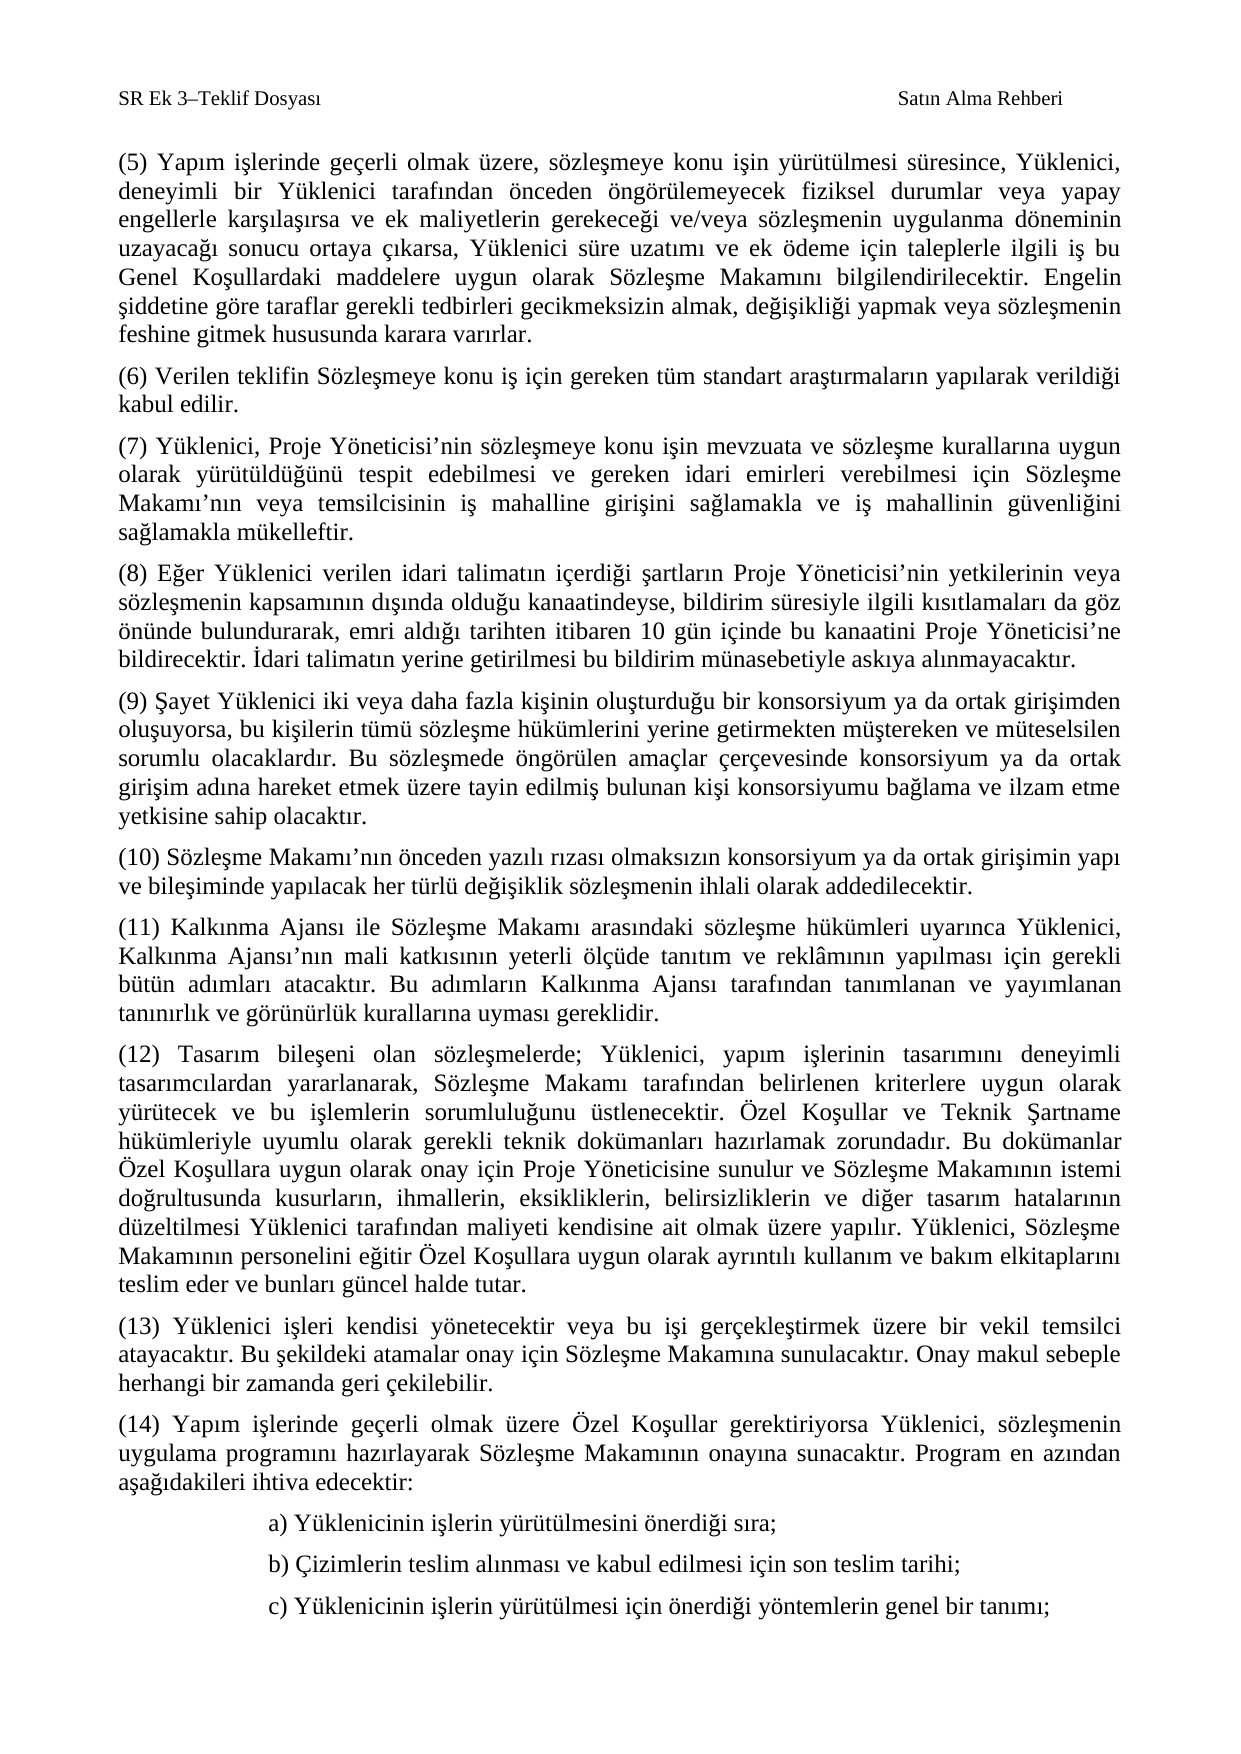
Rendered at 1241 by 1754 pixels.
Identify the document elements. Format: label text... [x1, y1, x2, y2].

text (14) Yapım işlerinde geçerli olmak üzere Özel Koşullar gerektiriyorsa Yüklenici, sözleşmenin uygulama programını hazırlayarak Sözleşme Makamının onayına sunacaktır. Program en azından aşağıdakileri ihtiva edecektir: [118, 1409, 1122, 1496]
text b) Çizimlerin teslim alınması ve kabul edilmesi için son teslim tarihi; [193, 1549, 1122, 1578]
text (12) Tasarım bileşeni olan sözleşmelerde; Yüklenici, yapım işlerinin tasarımını deneyimli tasarımcılardan yararlanarak, Sözleşme Makamı tarafından belirlenen kriterlere uygun olarak yürütecek ve bu işlemlerin sorumluluğunu üstlenecektir. Özel Koşullar ve Teknik Şartname hükümleriyle uyumlu olarak gerekli teknik dokümanları hazırlamak zorundadır. Bu dokümanlar Özel Koşullara uygun olarak onay için Proje Yöneticisine sunulur ve Sözleşme Makamının istemi doğrultusunda kusurların, ihmallerin, eksikliklerin, belirsizliklerin ve diğer tasarım hatalarının düzeltilmesi Yüklenici tarafından maliyeti kendisine ait olmak üzere yapılır. Yüklenici, Sözleşme Makamının personelini eğitir Özel Koşullara uygun olarak ayrıntılı kullanım ve bakım elkitaplarını teslim eder ve bunları güncel halde tutar. [118, 1039, 1122, 1298]
text (6) Verilen teklifin Sözleşmeye konu iş için gereken tüm standart araştırmaların yapılarak verildiği kabul edilir. [118, 361, 1122, 418]
text (7) Yüklenici, Proje Yöneticisi’nin sözleşmeye konu işin mevzuata ve sözleşme kurallarına uygun olarak yürütüldüğünü tespit edebilmesi ve gereken idari emirleri verebilmesi için Sözleşme Makamı’nın veya temsilcisinin iş mahalline girişini sağlamakla ve iş mahallinin güvenliğini sağlamakla mükelleftir. [118, 431, 1122, 546]
text (10) Sözleşme Makamı’nın önceden yazılı rızası olmaksızın konsorsiyum ya da ortak girişimin yapı ve bileşiminde yapılacak her türlü değişiklik sözleşmenin ihlali olarak addedilecektir. [118, 842, 1122, 899]
text (13) Yüklenici işleri kendisi yönetecektir veya bu işi gerçekleştirmek üzere bir vekil temsilci atayacaktır. Bu şekildeki atamalar onay için Sözleşme Makamına sunulacaktır. Onay makul sebeple herhangi bir zamanda geri çekilebilir. [118, 1311, 1122, 1397]
text (11) Kalkınma Ajansı ile Sözleşme Makamı arasındaki sözleşme hükümleri uyarınca Yüklenici, Kalkınma Ajansı’nın mali katkısının yeterli ölçüde tanıtım ve reklâmının yapılması için gerekli bütün adımları atacaktır. Bu adımların Kalkınma Ajansı tarafından tanımlanan ve yayımlanan tanınırlık ve görünürlük kurallarına uyması gereklidir. [118, 912, 1122, 1027]
text (5) Yapım işlerinde geçerli olmak üzere, sözleşmeye konu işin yürütülmesi süresince, Yüklenici, deneyimli bir Yüklenici tarafından önceden öngörülemeyecek fiziksel durumlar veya yapay engellerle karşılaşırsa ve ek maliyetlerin gerekeceği ve/veya sözleşmenin uygulanma döneminin uzayacağı sonucu ortaya çıkarsa, Yüklenici süre uzatımı ve ek ödeme için taleplerle ilgili iş bu Genel Koşullardaki maddelere uygun olarak Sözleşme Makamını bilgilendirilecektir. Engelin şiddetine göre taraflar gerekli tedbirleri gecikmeksizin almak, değişikliği yapmak veya sözleşmenin feshine gitmek hususunda karara varırlar. [118, 147, 1122, 348]
text a) Yüklenicinin işlerin yürütülmesini önerdiği sıra; [193, 1508, 1122, 1537]
text (8) Eğer Yüklenici verilen idari talimatın içerdiği şartların Proje Yöneticisi’nin yetkilerinin veya sözleşmenin kapsamının dışında olduğu kanaatindeyse, bildirim süresiyle ilgili kısıtlamaları da göz önünde bulundurarak, emri aldığı tarihten itibaren 10 gün içinde bu kanaatini Proje Yöneticisi’ne bildirecektir. İdari talimatın yerine getirilmesi bu bildirim münasebetiyle askıya alınmayacaktır. [118, 558, 1122, 673]
text (9) Şayet Yüklenici iki veya daha fazla kişinin oluşturduğu bir konsorsiyum ya da ortak girişimden oluşuyorsa, bu kişilerin tümü sözleşme hükümlerini yerine getirmekten müştereken ve müteselsilen sorumlu olacaklardır. Bu sözleşmede öngörülen amaçlar çerçevesinde konsorsiyum ya da ortak girişim adına hareket etmek üzere tayin edilmiş bulunan kişi konsorsiyumu bağlama ve ilzam etme yetkisine sahip olacaktır. [118, 686, 1122, 829]
text c) Yüklenicinin işlerin yürütülmesi için önerdiği yöntemlerin genel bir tanımı; [193, 1591, 1122, 1619]
